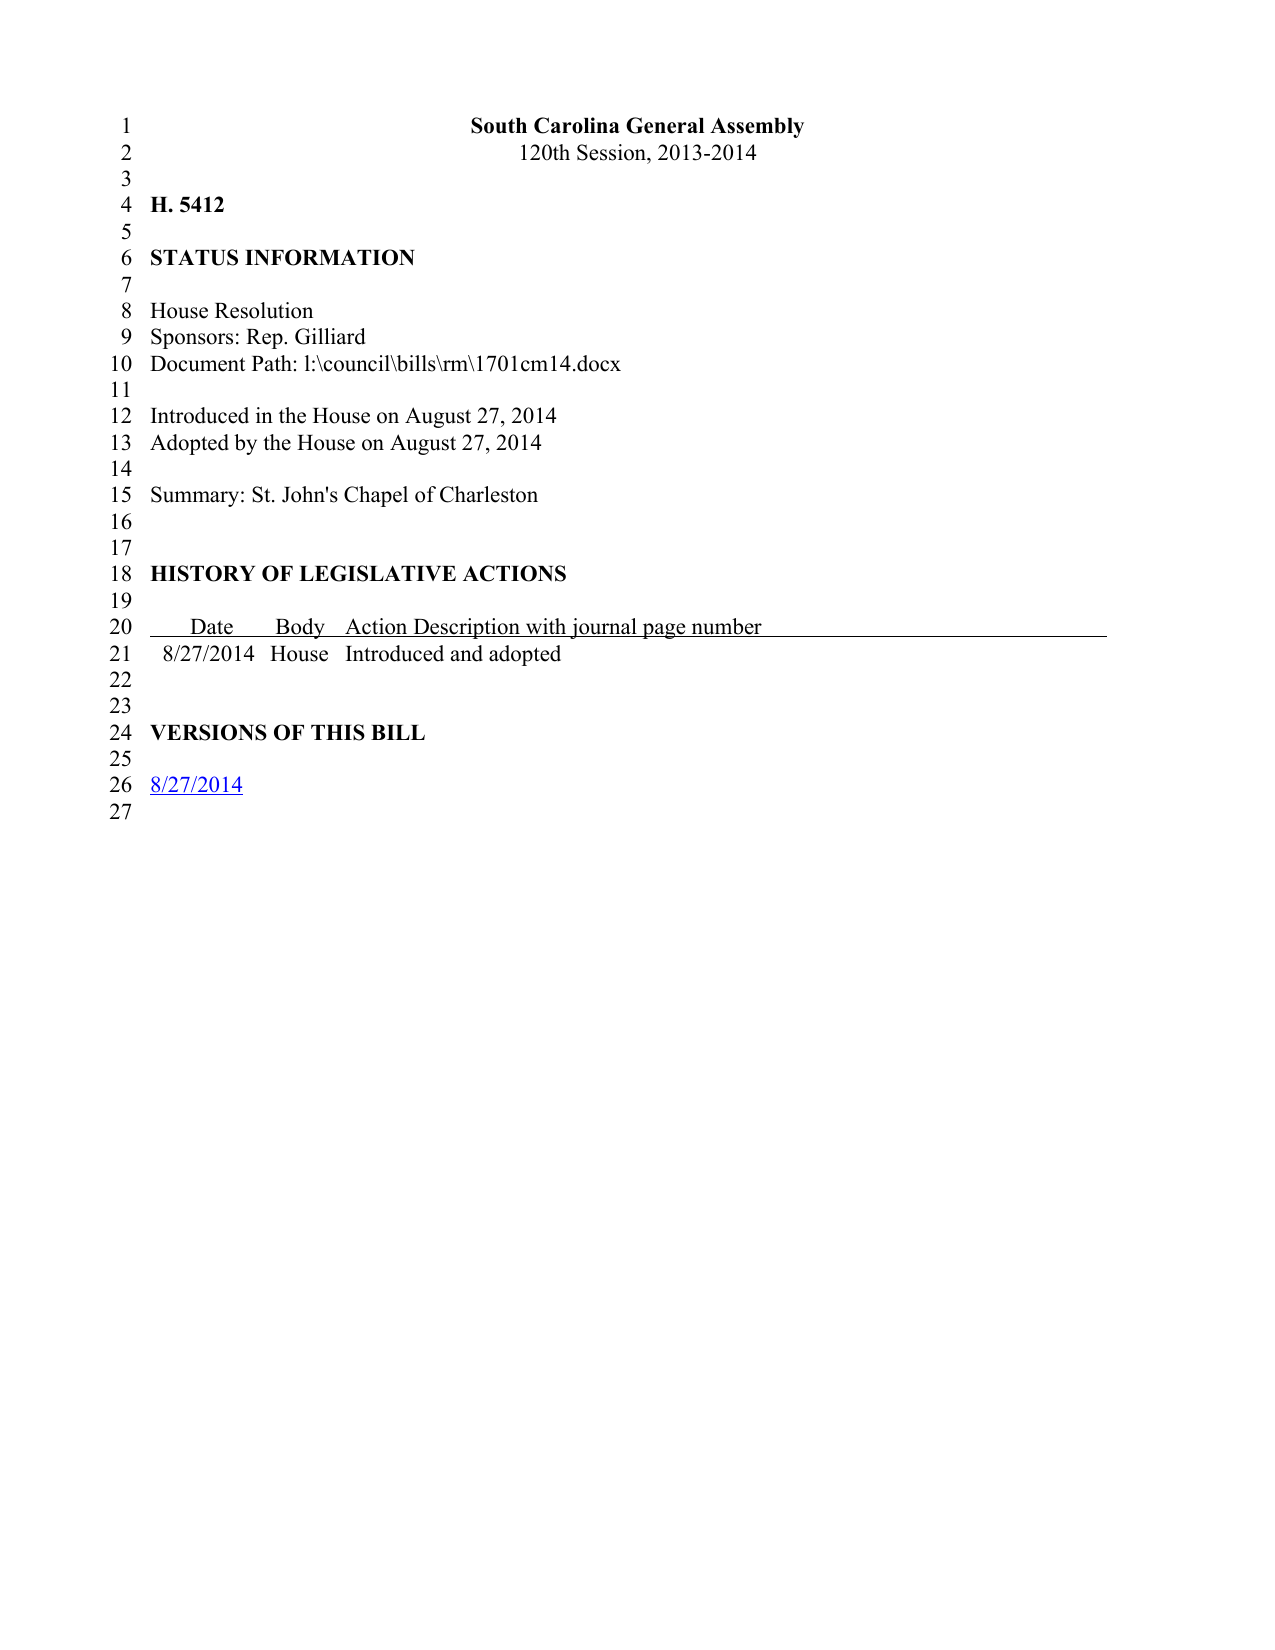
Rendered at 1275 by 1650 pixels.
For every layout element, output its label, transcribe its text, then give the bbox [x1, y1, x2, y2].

text South Carolina General Assembly [150, 112, 1125, 139]
text STATUS INFORMATION [150, 244, 1125, 271]
text Date Body Action Description with journal page number [150, 613, 1125, 639]
text 8/27/2014 House Introduced and adopted [150, 639, 1125, 666]
text Introduced in the House on August 27, 2014 [150, 402, 1125, 429]
text Sponsors: Rep. Gilliard [150, 323, 1125, 350]
text 8/27/2014 [150, 771, 1125, 798]
text Summary: St. John's Chapel of Charleston [150, 481, 1125, 508]
text House Resolution [150, 297, 1125, 323]
text Document Path: l:\council\bills\rm\1701cm14.docx [150, 350, 1125, 376]
text H. 5412 [150, 192, 1125, 218]
text HISTORY OF LEGISLATIVE ACTIONS [150, 561, 1125, 587]
text Adopted by the House on August 27, 2014 [150, 429, 1125, 455]
text 120th Session, 2013-2014 [150, 139, 1125, 165]
text VERSIONS OF THIS BILL [150, 719, 1125, 745]
